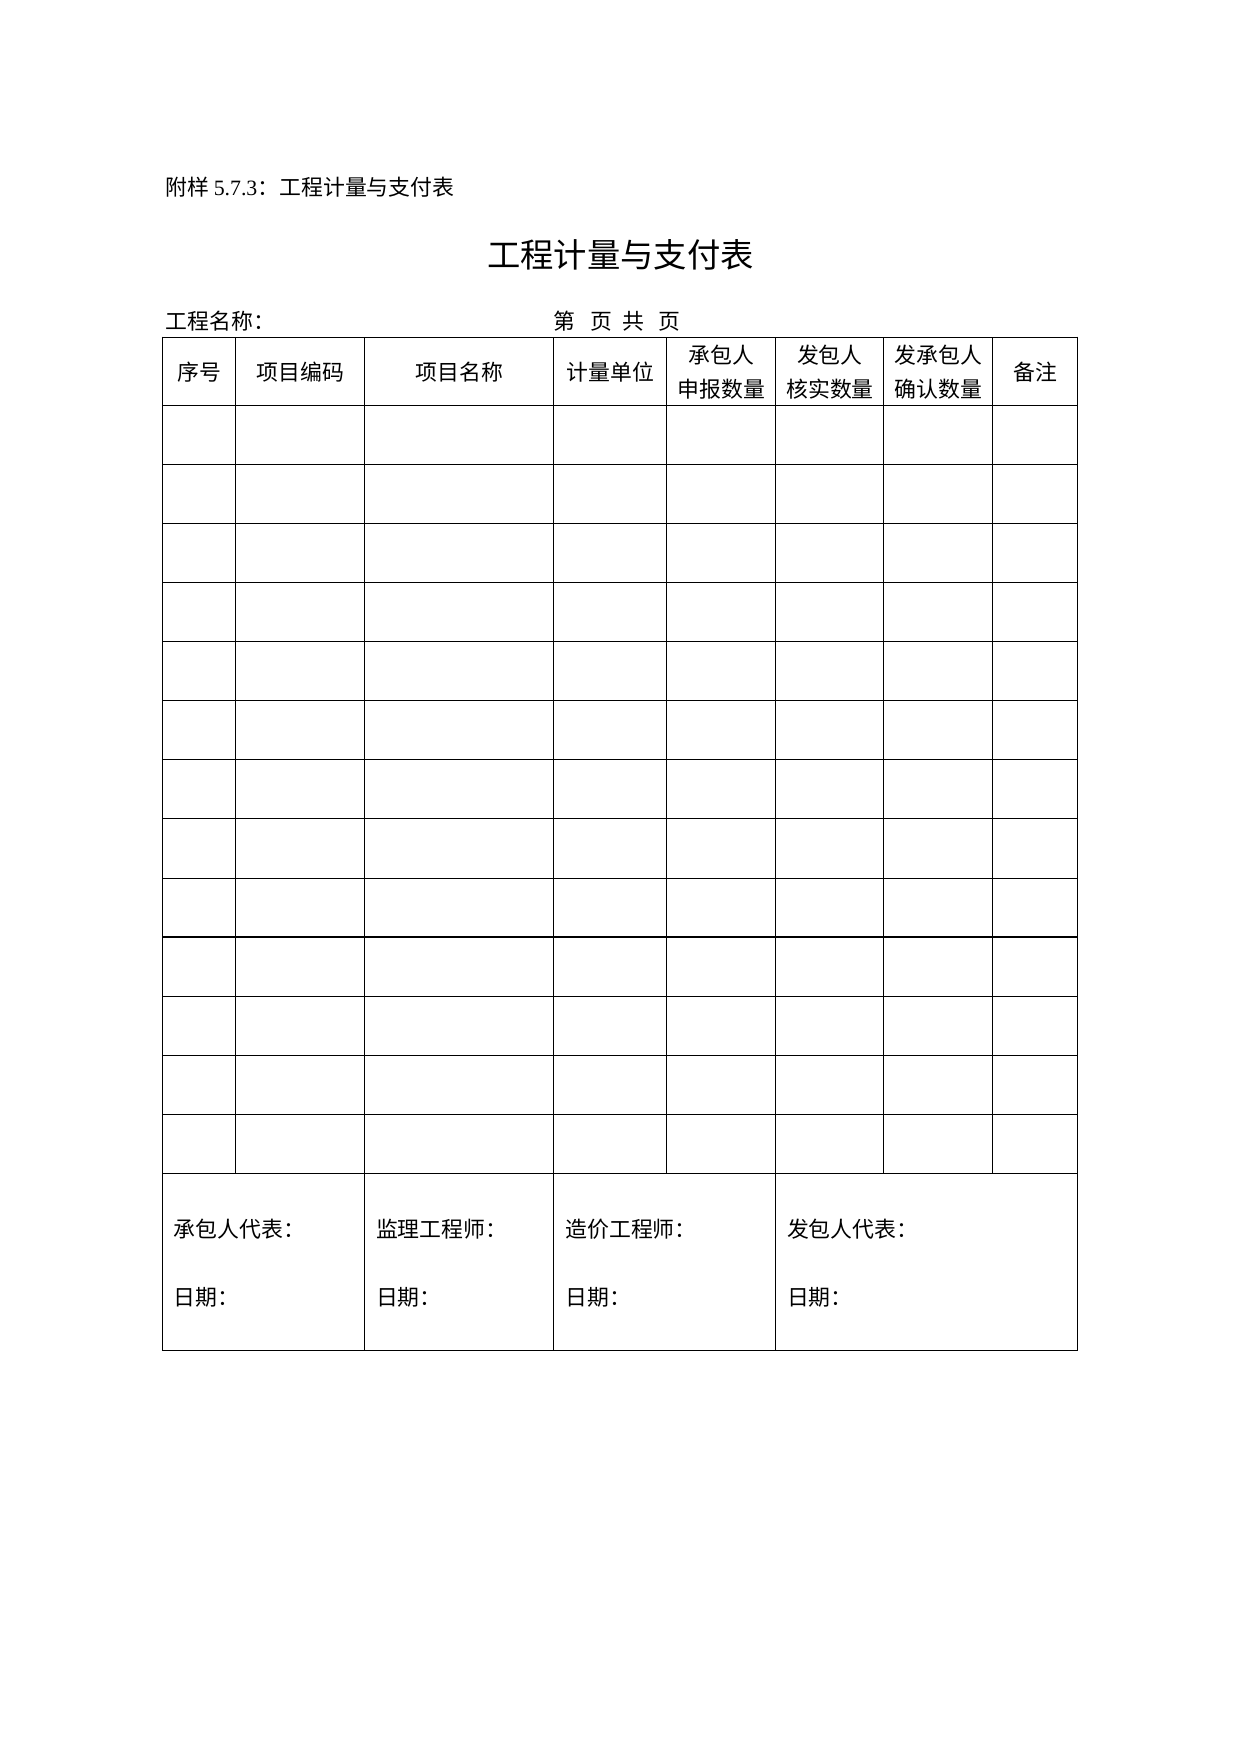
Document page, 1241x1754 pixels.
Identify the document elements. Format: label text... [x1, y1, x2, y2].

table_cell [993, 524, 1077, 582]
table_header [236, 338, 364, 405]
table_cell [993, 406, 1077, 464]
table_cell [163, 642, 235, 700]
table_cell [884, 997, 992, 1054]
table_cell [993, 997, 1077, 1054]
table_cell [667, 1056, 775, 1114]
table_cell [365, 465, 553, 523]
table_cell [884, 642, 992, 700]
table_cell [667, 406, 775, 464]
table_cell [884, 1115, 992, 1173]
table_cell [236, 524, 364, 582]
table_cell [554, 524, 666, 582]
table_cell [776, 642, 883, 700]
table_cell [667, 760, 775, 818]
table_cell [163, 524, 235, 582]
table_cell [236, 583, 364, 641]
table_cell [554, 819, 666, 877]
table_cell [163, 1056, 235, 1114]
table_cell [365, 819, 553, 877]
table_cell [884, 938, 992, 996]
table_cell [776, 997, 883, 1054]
text 工程计量与支付表 [165, 219, 1075, 286]
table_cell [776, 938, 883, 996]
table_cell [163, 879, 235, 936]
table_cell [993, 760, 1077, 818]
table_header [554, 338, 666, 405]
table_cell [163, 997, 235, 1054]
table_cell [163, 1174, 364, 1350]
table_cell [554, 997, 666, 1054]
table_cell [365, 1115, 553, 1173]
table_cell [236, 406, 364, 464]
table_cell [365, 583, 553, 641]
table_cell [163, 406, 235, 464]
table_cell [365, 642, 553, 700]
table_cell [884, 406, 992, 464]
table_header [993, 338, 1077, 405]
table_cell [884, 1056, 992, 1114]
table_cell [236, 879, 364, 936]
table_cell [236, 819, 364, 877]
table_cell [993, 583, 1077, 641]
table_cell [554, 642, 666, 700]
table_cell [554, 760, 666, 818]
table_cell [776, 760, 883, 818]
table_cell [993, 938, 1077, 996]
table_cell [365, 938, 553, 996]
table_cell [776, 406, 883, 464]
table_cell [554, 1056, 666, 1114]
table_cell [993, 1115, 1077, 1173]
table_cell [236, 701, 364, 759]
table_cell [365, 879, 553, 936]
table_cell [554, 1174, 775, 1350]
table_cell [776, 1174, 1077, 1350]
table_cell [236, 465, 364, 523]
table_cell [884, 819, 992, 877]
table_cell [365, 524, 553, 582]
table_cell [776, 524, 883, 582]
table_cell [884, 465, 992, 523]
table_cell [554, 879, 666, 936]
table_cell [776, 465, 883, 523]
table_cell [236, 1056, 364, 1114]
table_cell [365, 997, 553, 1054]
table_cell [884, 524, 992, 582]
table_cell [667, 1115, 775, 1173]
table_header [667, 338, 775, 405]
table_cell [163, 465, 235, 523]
text 附样5.7.3：工程计量与支付表 [165, 170, 1075, 202]
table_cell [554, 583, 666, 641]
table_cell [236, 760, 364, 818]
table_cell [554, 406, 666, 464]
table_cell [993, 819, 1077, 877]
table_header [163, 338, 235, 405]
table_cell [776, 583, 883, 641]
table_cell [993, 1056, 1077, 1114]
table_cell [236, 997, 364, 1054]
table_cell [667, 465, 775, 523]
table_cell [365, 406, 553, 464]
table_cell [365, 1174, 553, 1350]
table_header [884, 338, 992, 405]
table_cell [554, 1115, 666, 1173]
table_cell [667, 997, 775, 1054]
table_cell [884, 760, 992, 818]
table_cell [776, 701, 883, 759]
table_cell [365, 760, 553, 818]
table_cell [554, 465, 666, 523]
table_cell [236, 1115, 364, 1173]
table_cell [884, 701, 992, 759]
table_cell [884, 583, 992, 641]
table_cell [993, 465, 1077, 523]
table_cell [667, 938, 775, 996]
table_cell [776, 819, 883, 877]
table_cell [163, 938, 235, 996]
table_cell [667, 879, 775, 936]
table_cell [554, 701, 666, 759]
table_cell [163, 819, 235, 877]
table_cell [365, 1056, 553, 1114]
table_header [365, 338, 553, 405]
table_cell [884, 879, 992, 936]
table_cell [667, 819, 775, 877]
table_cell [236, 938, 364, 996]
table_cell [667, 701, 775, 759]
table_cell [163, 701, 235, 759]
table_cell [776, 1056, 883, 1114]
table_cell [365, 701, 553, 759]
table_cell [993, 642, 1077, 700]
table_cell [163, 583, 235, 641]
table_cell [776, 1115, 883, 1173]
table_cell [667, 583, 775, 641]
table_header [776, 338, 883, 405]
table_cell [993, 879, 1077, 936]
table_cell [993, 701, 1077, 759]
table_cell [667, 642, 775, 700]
text 工程名称： 第 页 共 页 [165, 303, 1075, 337]
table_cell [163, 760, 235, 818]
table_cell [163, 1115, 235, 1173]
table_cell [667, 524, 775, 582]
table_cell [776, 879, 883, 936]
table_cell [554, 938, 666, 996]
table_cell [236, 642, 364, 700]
